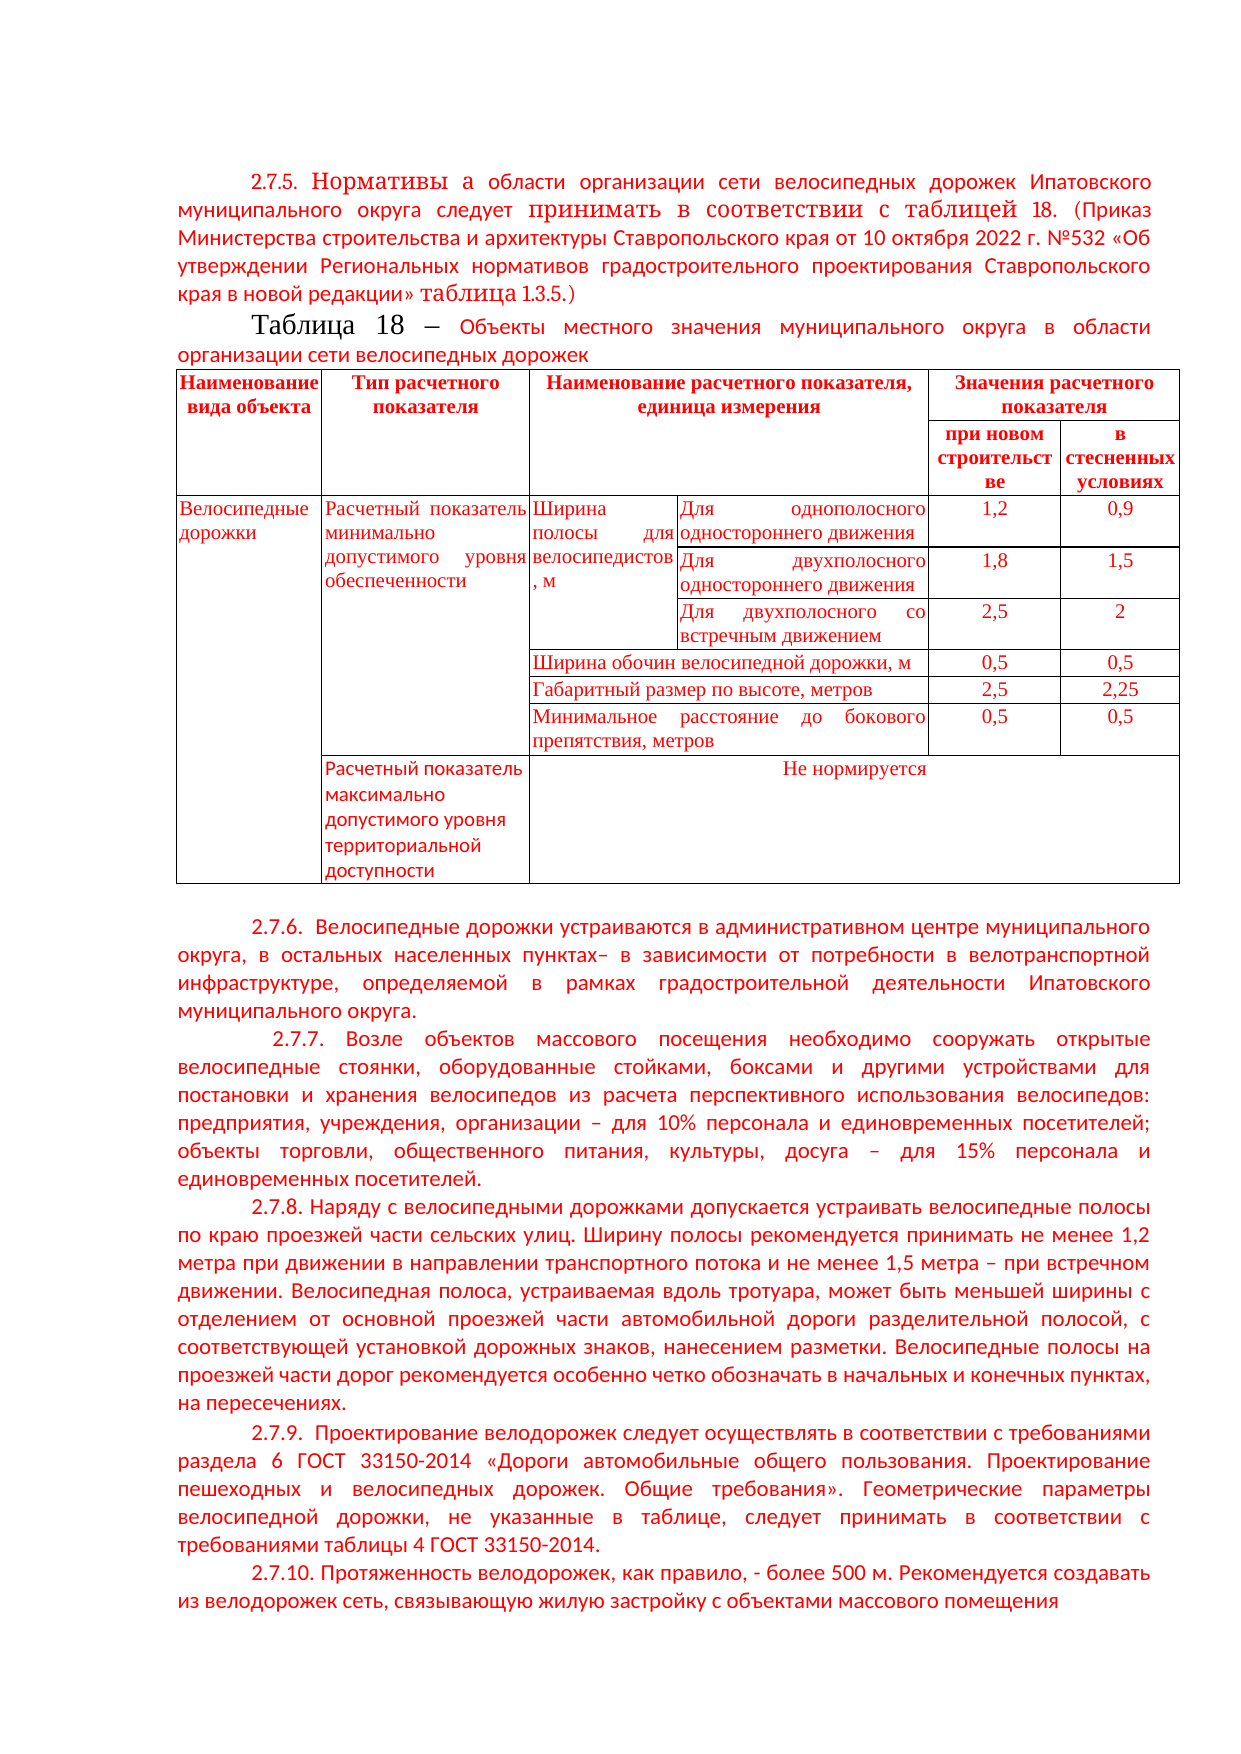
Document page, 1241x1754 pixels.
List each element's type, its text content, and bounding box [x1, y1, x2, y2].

table_cell Ширина полосы для велосипедистов, м [530, 496, 677, 649]
subtitle 2.7.5. Нормативы а области организации сети велосипедных дорожек Ипатовского муниципального округа следует принимать в соответствии с таблицей 18. (Приказ Министерства строительства и архитектуры Ставропольского края от 10 октября 2022 г. №532 «Об утверждении Региональных нормативов градостроительного проектирования Ставропольского края в новой редакции» таблица 1.3.5.) [177, 167, 1152, 307]
table_cell при новом строительстве [929, 421, 1060, 495]
table_header Наименование вида объекта [177, 370, 321, 495]
table_cell Габаритный размер по высоте, метров [530, 677, 928, 703]
text Таблица 18 – Объекты местного значения муниципального округа в области организации сети велосипедных дорожек [177, 307, 1152, 369]
table_cell Расчетный показатель максимально допустимого уровня территориальной доступности [322, 756, 529, 883]
table_cell в стесненных условиях [1061, 421, 1179, 495]
table_cell Не нормируется [530, 756, 1179, 883]
table_cell 1,2 [929, 496, 1060, 546]
table_cell Для двухполосного одностороннего движения [678, 548, 928, 598]
table_cell 0,5 [929, 650, 1060, 676]
table_cell 0,5 [1061, 650, 1179, 676]
table_cell 1,5 [1061, 548, 1179, 598]
table_cell Для однополосного одностороннего движения [678, 496, 928, 546]
table_cell Для двухполосного со встречным движением [678, 599, 928, 649]
table_header Тип расчетного показателя [322, 370, 529, 495]
table_header Наименование расчетного показателя, единица измерения [530, 370, 928, 495]
text 2.7.10. Протяженность велодорожек, как правило, - более 500 м. Рекомендуется создавать из велодорожек сеть, связывающую жилую застройку с объектами массового помещения [177, 1558, 1152, 1614]
table_cell 2 [1061, 599, 1179, 649]
text 2.7.8. Наряду с велосипедными дорожками допускается устраивать велосипедные полосы по краю проезжей части сельских улиц. Ширину полосы рекомендуется принимать не менее 1,2 метра при движении в направлении транспортного потока и не менее 1,5 метра – при встречном движении. Велосипедная полоса, устраиваемая вдоль тротуара, может быть меньшей ширины с отделением от основной проезжей части автомобильной дороги разделительной полосой, с соответствующей установкой дорожных знаков, нанесением разметки. Велосипедные полосы на проезжей части дорог рекомендуется особенно четко обозначать в начальных и конечных пунктах, на пересечениях. [177, 1192, 1152, 1416]
table_cell 1,8 [929, 548, 1060, 598]
table_cell Минимальное расстояние до бокового препятствия, метров [530, 704, 928, 754]
table_cell 2,5 [929, 677, 1060, 703]
table_cell Расчетный показатель минимально допустимого уровня обеспеченности [322, 496, 529, 754]
table_cell 0,5 [1061, 704, 1179, 754]
table_cell Велосипедные дорожки [177, 496, 321, 883]
table_cell 0,5 [929, 704, 1060, 754]
text 2.7.7. Возле объектов массового посещения необходимо сооружать открытые велосипедные стоянки, оборудованные стойками, боксами и другими устройствами для постановки и хранения велосипедов из расчета перспективного использования велосипедов: предприятия, учреждения, организации – для 10% персонала и единовременных посетителей; объекты торговли, общественного питания, культуры, досуга – для 15% персонала и единовременных посетителей. [177, 1024, 1152, 1192]
table_header Значения расчетного показателя [929, 370, 1179, 420]
table_cell 2,25 [1061, 677, 1179, 703]
table_cell 2,5 [929, 599, 1060, 649]
text 2.7.6. Велосипедные дорожки устраиваются в административном центре муниципального округа, в остальных населенных пунктах– в зависимости от потребности в велотранспортной инфраструктуре, определяемой в рамках градостроительной деятельности Ипатовского муниципального округа. [177, 912, 1152, 1024]
table_cell 0,9 [1061, 496, 1179, 546]
table_cell Ширина обочин велосипедной дорожки, м [530, 650, 928, 676]
text 2.7.9. Проектирование велодорожек следует осуществлять в соответствии с требованиями раздела 6 ГОСТ 33150-2014 «Дороги автомобильные общего пользования. Проектирование пешеходных и велосипедных дорожек. Общие требования». Геометрические параметры велосипедной дорожки, не указанные в таблице, следует принимать в соответствии с требованиями таблицы 4 ГОСТ 33150-2014. [177, 1418, 1152, 1558]
